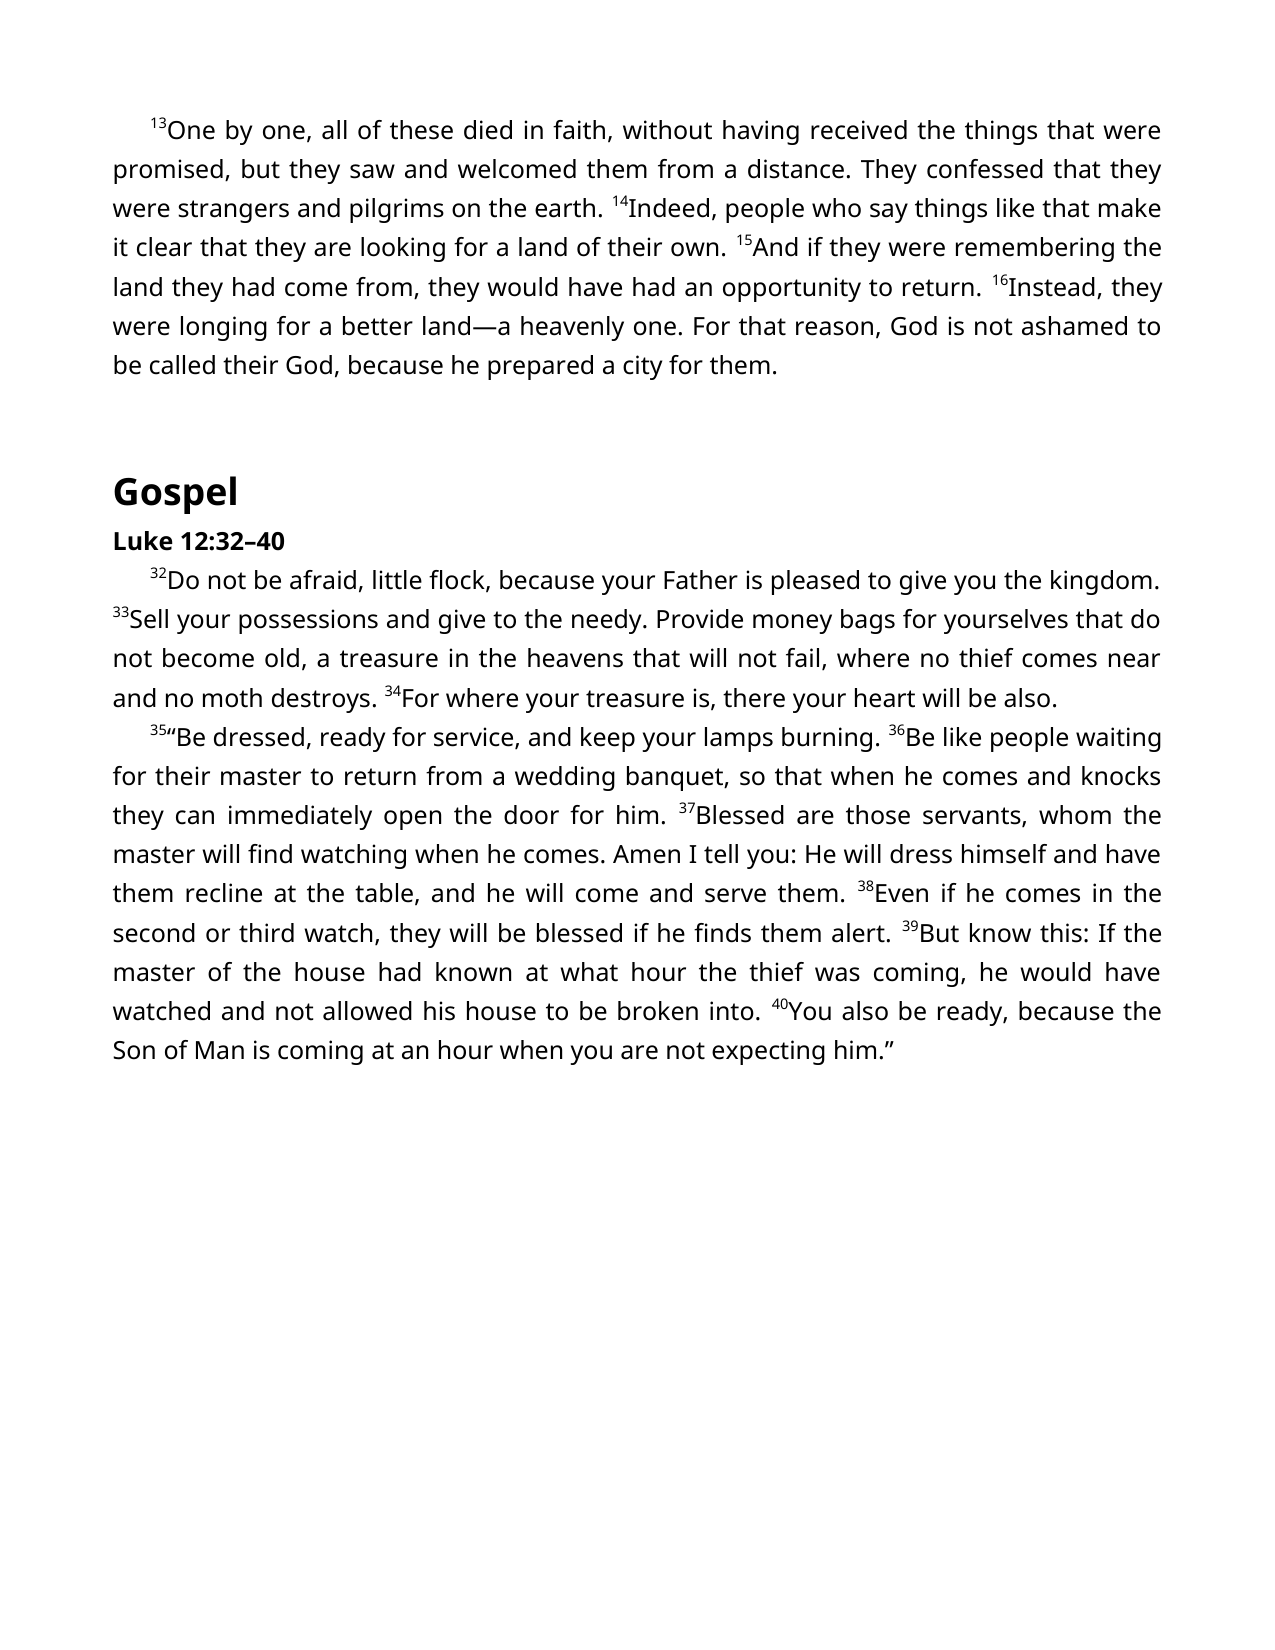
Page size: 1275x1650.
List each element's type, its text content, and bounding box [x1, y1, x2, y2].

text 35“Be dressed, ready for service, and keep your lamps burning. 36Be like people waiting for their master to return from a wedding banquet, so that when he comes and knocks they can immediately open the door for him. 37Blessed are those servants, whom the master will find watching when he comes. Amen I tell you: He will dress himself and have them recline at the table, and he will come and serve them. 38Even if he comes in the second or third watch, they will be blessed if he finds them alert. 39But know this: If the master of the house had known at what hour the thief was coming, he would have watched and not allowed his house to be broken into. 40You also be ready, because the Son of Man is coming at an hour when you are not expecting him.” [112, 719, 1162, 1067]
text Gospel [112, 465, 1162, 516]
text Luke 12:32–40 [112, 524, 1162, 558]
text 32Do not be afraid, little flock, because your Father is pleased to give you the kingdom. 33Sell your possessions and give to the needy. Provide money bags for yourselves that do not become old, a treasure in the heavens that will not fail, where no thief comes near and no moth destroys. 34For where your treasure is, there your heart will be also. [112, 563, 1162, 714]
text 13One by one, all of these died in faith, without having received the things that were promised, but they saw and welcomed them from a distance. They confessed that they were strangers and pilgrims on the earth. 14Indeed, people who say things like that make it clear that they are looking for a land of their own. 15And if they were remembering the land they had come from, they would have had an opportunity to return. 16Instead, they were longing for a better land—a heavenly one. For that reason, God is not ashamed to be called their God, because he prepared a city for them. [112, 112, 1162, 382]
